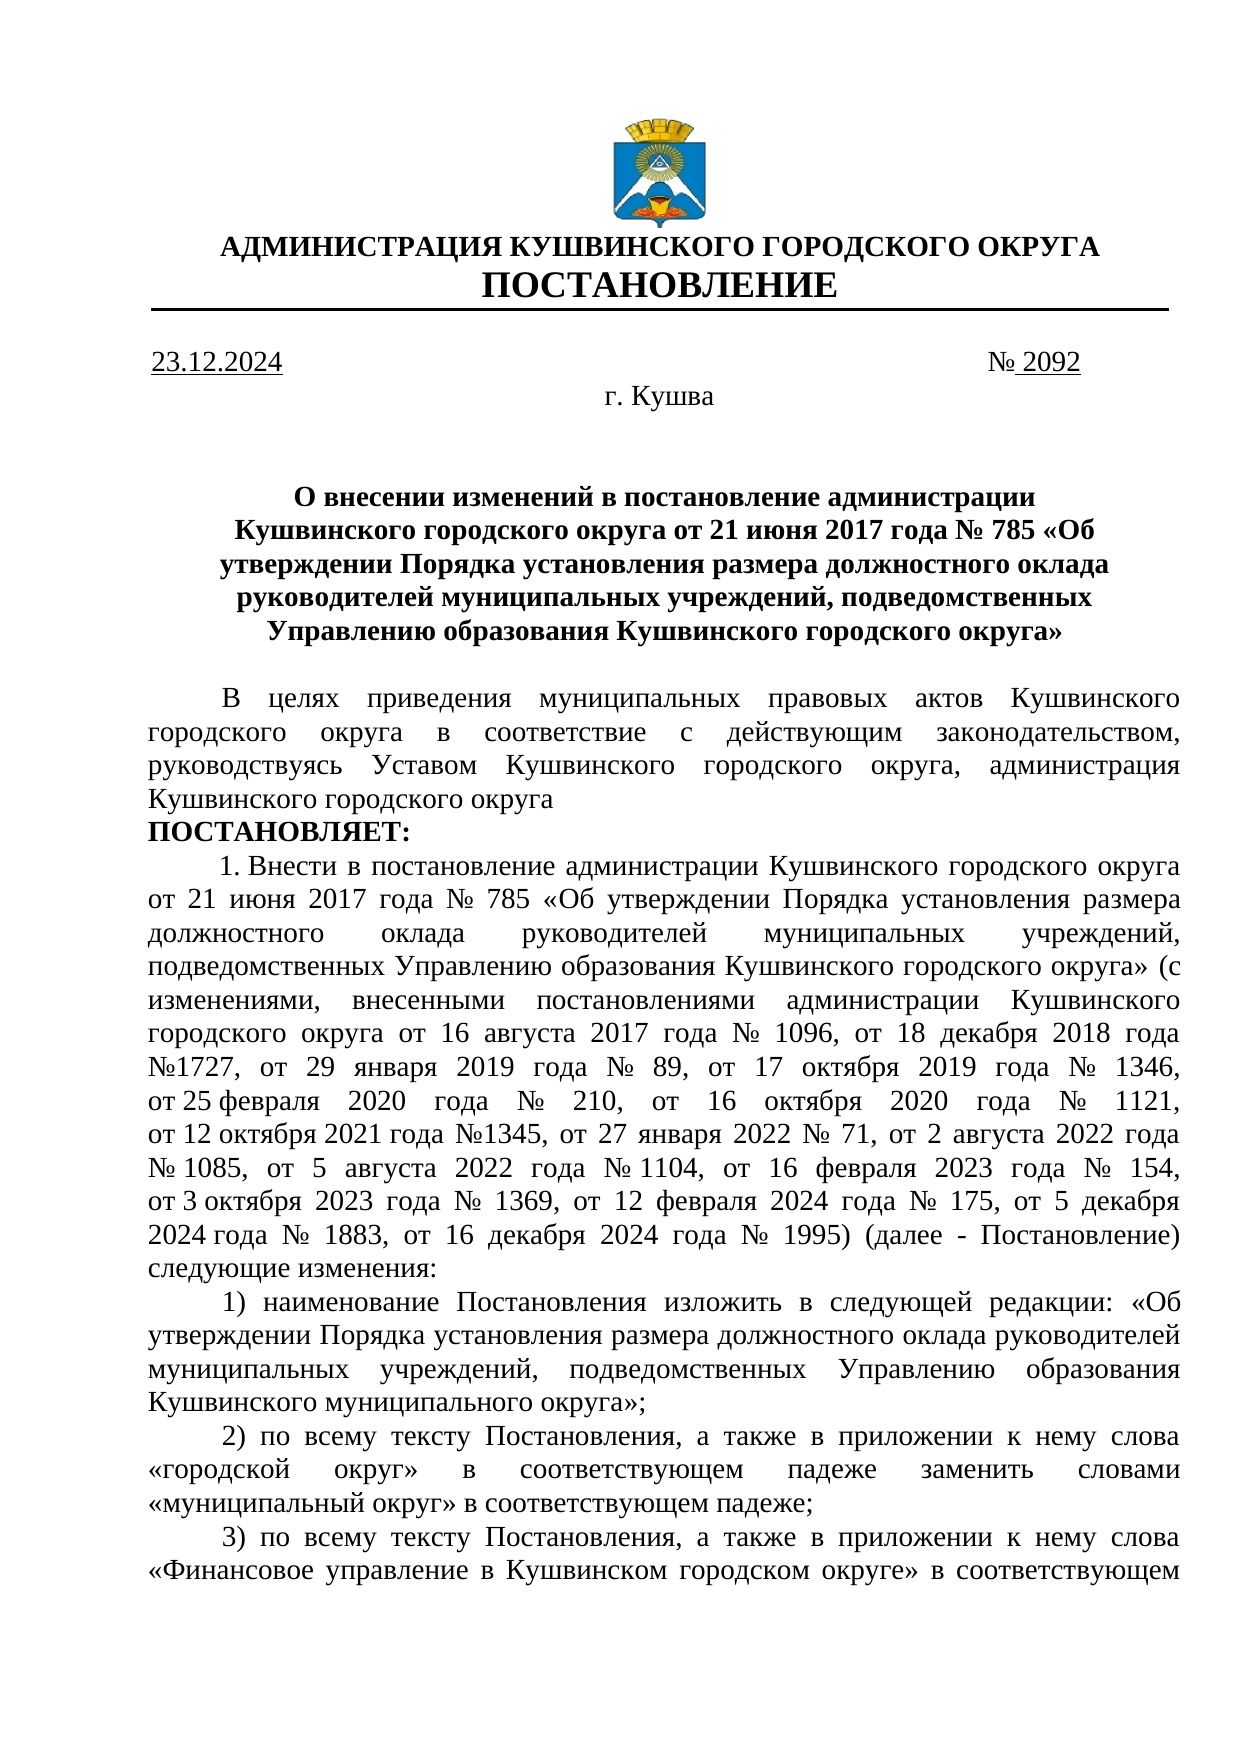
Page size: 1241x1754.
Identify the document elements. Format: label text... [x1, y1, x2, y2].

text В целях приведения муниципальных правовых актов Кушвинского городского округа в соответствие с действующим законодательством, руководствуясь Уставом Кушвинского городского округа, администрация Кушвинского городского округа [148, 680, 1181, 814]
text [148, 1519, 1181, 1586]
text ПОСТАНОВЛЯЕТ: [148, 814, 1179, 848]
text 2) по всему тексту Постановления, а также в приложении к нему слова «городской округ» в соответствующем падеже заменить словами «муниципальный округ» в соответствующем падеже; [148, 1418, 1181, 1519]
table_header АДМИНИСТРАЦИЯ КУШВИНСКОГО ГОРОДСКОГО ОКРУГА ПОСТАНОВЛЕНИЕ [148, 118, 1169, 412]
text 1) наименование Постановления изложить в следующей редакции: «Об утверждении Порядка установления размера должностного оклада руководителей муниципальных учреждений, подведомственных Управлению образования Кушвинского муниципального округа»; [148, 1284, 1181, 1418]
text 1. Внести в постановление администрации Кушвинского городского округа от 21 июня 2017 года № 785 «Об утверждении Порядка установления размера должностного оклада руководителей муниципальных учреждений, подведомственных Управлению образования Кушвинского городского округа» (с изменениями, внесенными постановлениями администрации Кушвинского городского округа от 16 августа 2017 года № 1096, от 18 декабря 2018 года №1727, от 29 января 2019 года № 89, от 17 октября 2019 года № 1346, от 25 февраля 2020 года № 210, от 16 октября 2020 года № 1121, от 12 октября 2021 года №1345, от 27 января 2022 № 71, от 2 августа 2022 года № 1085, от 5 августа 2022 года № 1104, от 16 февраля 2023 года № 154, от 3 октября 2023 года № 1369, от 12 февраля 2024 года № 175, от 5 декабря 2024 года № 1883, от 16 декабря 2024 года № 1995) (далее - Постановление) следующие изменения: [148, 848, 1181, 1284]
text О внесении изменений в постановление администрации Кушвинского городского округа от 21 июня 2017 года № 785 «Об утверждении Порядка установления размера должностного оклада руководителей муниципальных учреждений, подведомственных Управлению образования Кушвинского городского округа» [207, 479, 1122, 647]
picture [611, 118, 709, 229]
